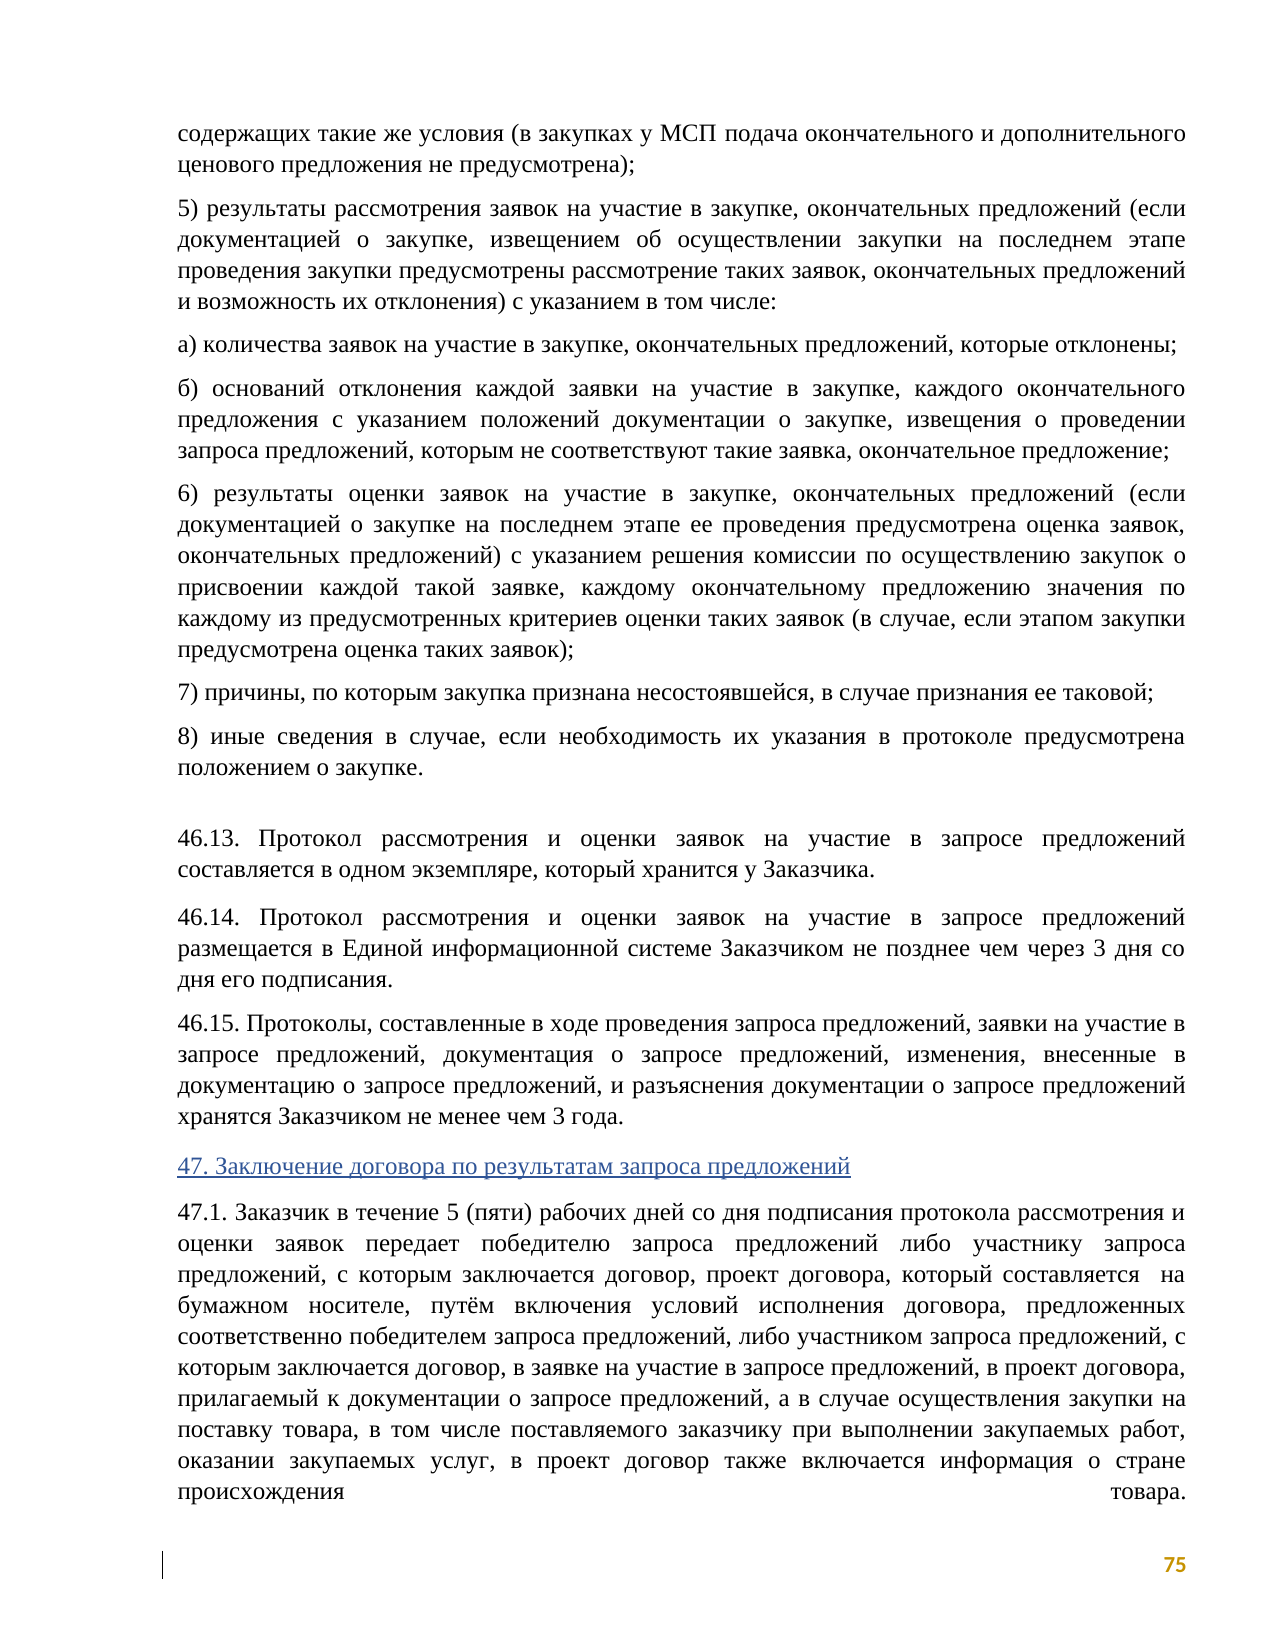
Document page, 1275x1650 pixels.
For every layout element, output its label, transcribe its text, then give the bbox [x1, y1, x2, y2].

text 6) результаты оценки заявок на участие в закупке, окончательных предложений (если документацией о закупке на последнем этапе ее проведения предусмотрена оценка заявок, окончательных предложений) с указанием решения комиссии по осуществлению закупок о присвоении каждой такой заявке, каждому окончательному предложению значения по каждому из предусмотренных критериев оценки таких заявок (в случае, если этапом закупки предусмотрена оценка таких заявок); [177, 478, 1186, 662]
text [177, 1197, 1186, 1505]
text 46.13. Протокол рассмотрения и оценки заявок на участие в запросе предложений составляется в одном экземпляре, который хранится у Заказчика. [177, 795, 1186, 883]
text 5) результаты рассмотрения заявок на участие в закупке, окончательных предложений (если документацией о закупке, извещением об осуществлении закупки на последнем этапе проведения закупки предусмотрены рассмотрение таких заявок, окончательных предложений и возможность их отклонения) с указанием в том числе: [177, 193, 1186, 314]
text 47. Заключение договора по результатам запроса предложений [177, 1144, 1186, 1180]
text 7) причины, по которым закупка признана несостоявшейся, в случае признания ее таковой; [177, 677, 1186, 706]
text 46.14. Протокол рассмотрения и оценки заявок на участие в запросе предложений размещается в Единой информационной системе Заказчиком не позднее чем через 3 дня со дня его подписания. [177, 902, 1186, 993]
text 8) иные сведения в случае, если необходимость их указания в протоколе предусмотрена положением о закупке. [177, 721, 1186, 781]
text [177, 118, 1186, 178]
text 46.15. Протоколы, составленные в ходе проведения запроса предложений, заявки на участие в запросе предложений, документация о запросе предложений, изменения, внесенные в документацию о запросе предложений, и разъяснения документации о запросе предложений хранятся Заказчиком не менее чем 3 года. [177, 1008, 1186, 1129]
text б) оснований отклонения каждой заявки на участие в закупке, каждого окончательного предложения с указанием положений документации о закупке, извещения о проведении запроса предложений, которым не соответствуют такие заявка, окончательное предложение; [177, 373, 1186, 464]
text а) количества заявок на участие в закупке, окончательных предложений, которые отклонены; [177, 329, 1186, 358]
